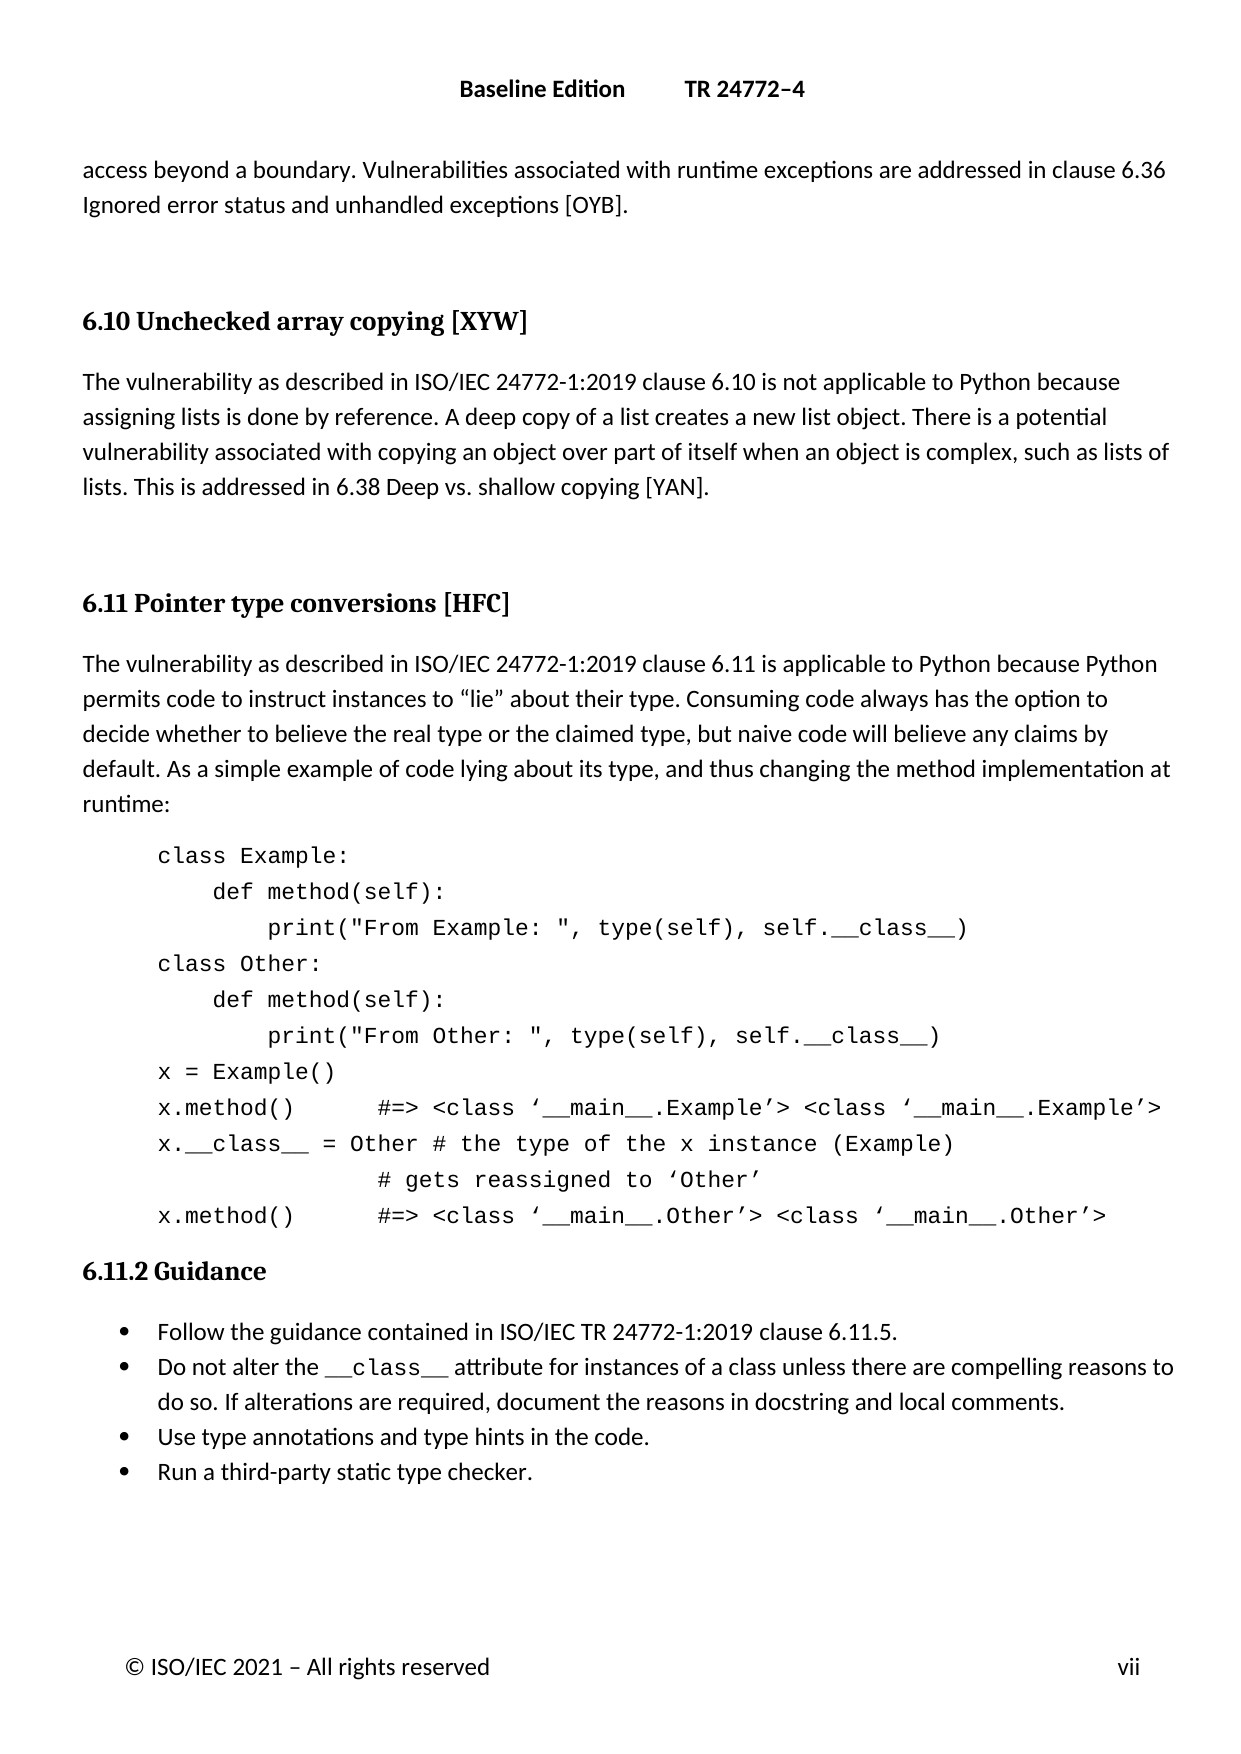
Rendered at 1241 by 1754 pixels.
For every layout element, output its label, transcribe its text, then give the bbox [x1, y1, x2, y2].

subtitle 6.11 Pointer type conversions [HFC] [82, 588, 1182, 619]
subtitle 6.10 Unchecked array copying [XYW] [82, 306, 1182, 337]
list Follow the guidance contained in ISO/IEC TR 24772-1:2019 clause 6.11.5. [120, 1316, 1182, 1346]
text class Other: [157, 953, 1182, 978]
text x = Example() [157, 1061, 1182, 1087]
text x.method() #=> <class ‘__main__.Example’> <class ‘__main__.Example’> [157, 1097, 1182, 1123]
list Use type annotations and type hints in the code. [120, 1421, 1182, 1452]
text The vulnerability as described in ISO/IEC 24772-1:2019 clause 6.10 is not applicable to Python because assigning lists is done by reference. A deep copy of a list creates a new list object. There is a potential vulnerability associated with copying an object over part of itself when an object is complex, such as lists of lists. This is addressed in 6.38 Deep vs. shallow copying [YAN]. [82, 366, 1182, 502]
list Do not alter the __class__ attribute for instances of a class unless there are compelling reasons to do so. If alterations are required, document the reasons in docstring and local comments. [120, 1351, 1182, 1417]
text The vulnerability as described in ISO/IEC 24772-1:2019 clause 6.11 is applicable to Python because Python permits code to instruct instances to “lie” about their type. Consuming code always has the option to decide whether to believe the real type or the claimed type, but naive code will believe any claims by default. As a simple example of code lying about its type, and thus changing the method implementation at runtime: [82, 649, 1182, 819]
text x.method() #=> <class ‘__main__.Other’> <class ‘__main__.Other’> [157, 1205, 1182, 1231]
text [82, 154, 1182, 219]
text print("From Other: ", type(self), self.__class__) [157, 1025, 1182, 1051]
text def method(self): [157, 989, 1182, 1014]
text def method(self): [157, 881, 1182, 906]
text x.__class__ = Other # the type of the x instance (Example) [157, 1133, 1182, 1159]
text # gets reassigned to ‘Other’ [157, 1169, 1182, 1195]
subtitle 6.11.2 Guidance [82, 1256, 1182, 1287]
text class Example: [157, 844, 1182, 870]
list Run a third-party static type checker. [120, 1456, 1182, 1487]
text print("From Example: ", type(self), self.__class__) [157, 917, 1182, 942]
